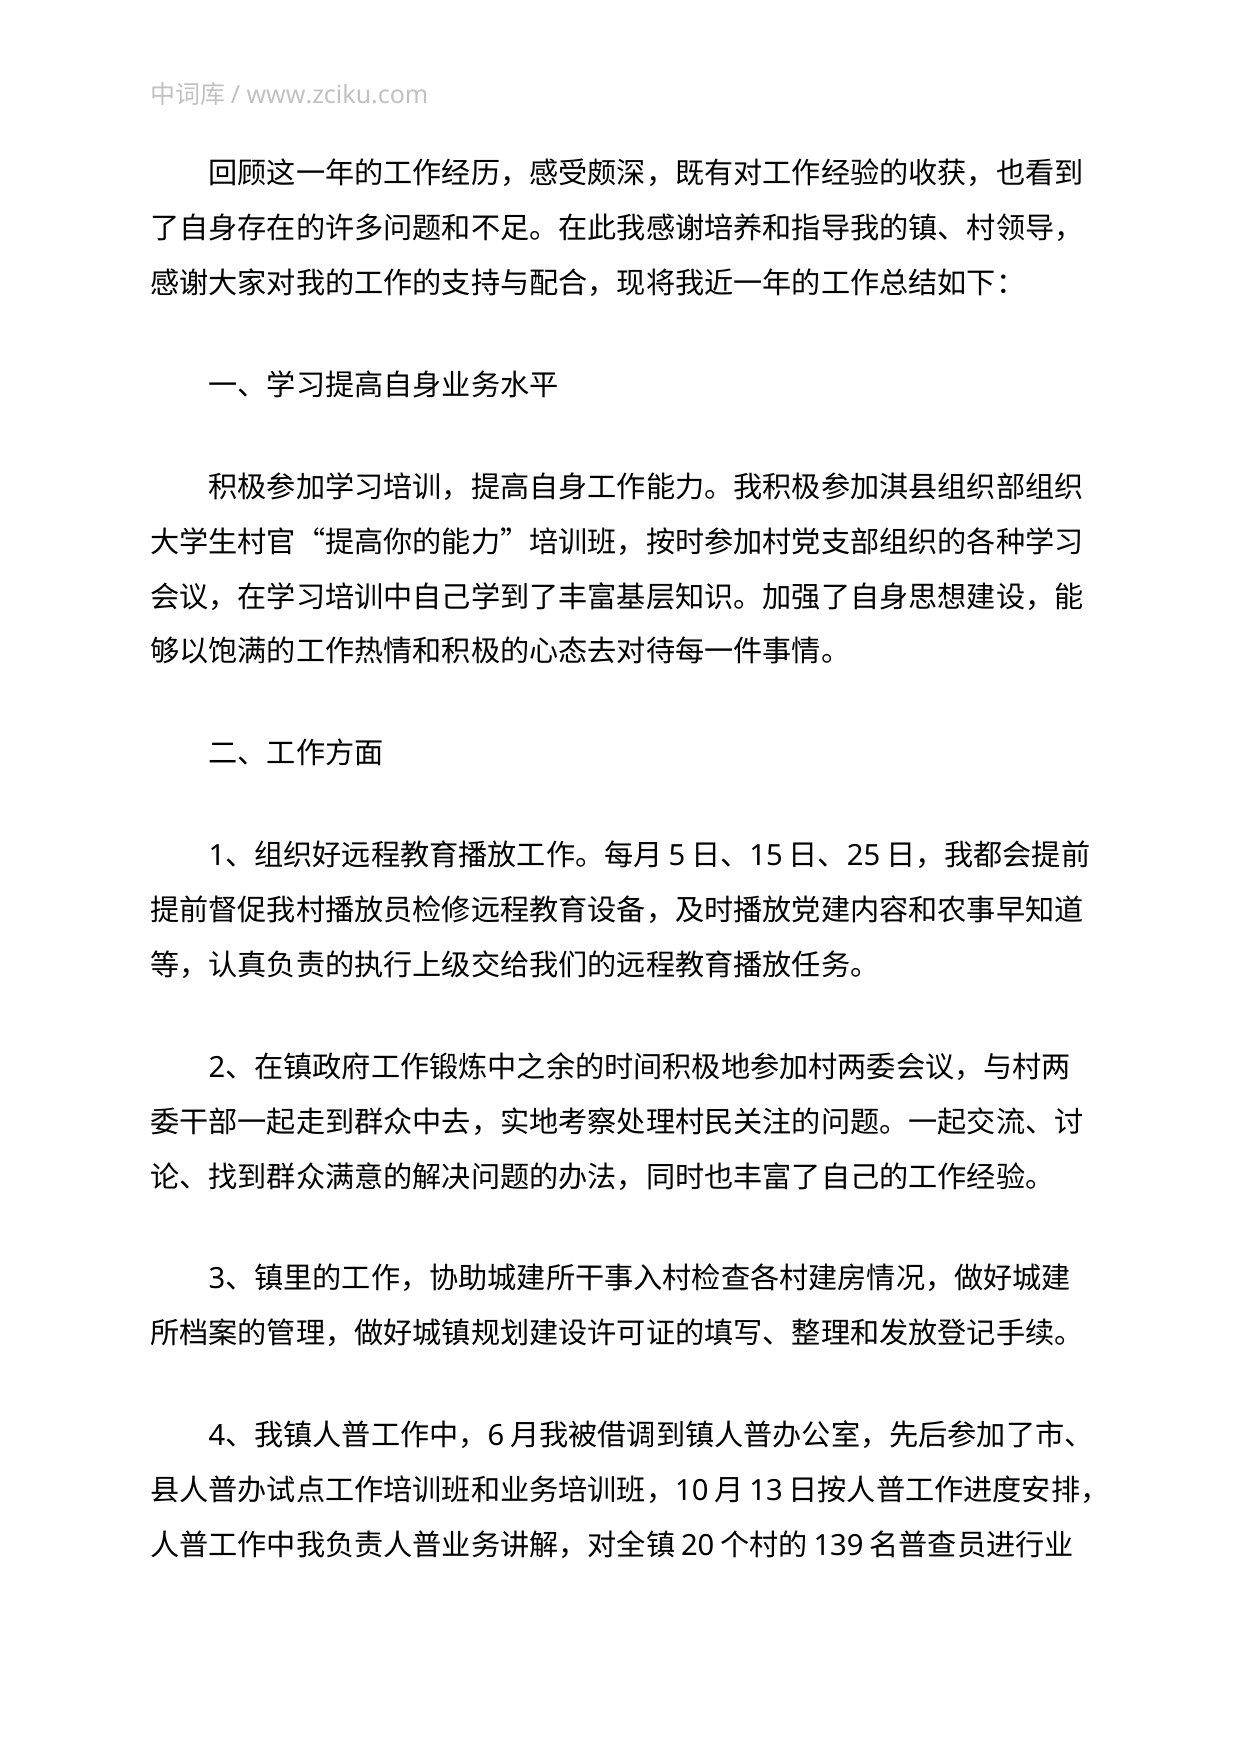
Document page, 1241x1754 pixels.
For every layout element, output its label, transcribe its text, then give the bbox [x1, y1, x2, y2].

text 积极参加学习培训，提高自身工作能力。我积极参加淇县组织部组织大学生村官“提高你的能力”培训班，按时参加村党支部组织的各种学习会议，在学习培训中自己学到了丰富基层知识。加强了自身思想建设，能够以饱满的工作热情和积极的心态去对待每一件事情。 [150, 463, 1090, 670]
text 2、在镇政府工作锻炼中之余的时间积极地参加村两委会议，与村两委干部一起走到群众中去，实地考察处理村民关注的问题。一起交流、讨论、找到群众满意的解决问题的办法，同时也丰富了自己的工作经验。 [150, 1043, 1090, 1195]
text 1、组织好远程教育播放工作。每月5日、15日、25日，我都会提前提前督促我村播放员检修远程教育设备，及时播放党建内容和农事早知道等，认真负责的执行上级交给我们的远程教育播放任务。 [150, 832, 1090, 984]
text 一、学习提高自身业务水平 [150, 362, 1090, 404]
text 二、工作方面 [150, 730, 1090, 772]
text 3、镇里的工作，协助城建所干事入村检查各村建房情况，做好城建所档案的管理，做好城镇规划建设许可证的填写、整理和发放登记手续。 [150, 1255, 1090, 1352]
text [150, 1412, 1090, 1564]
text 回顾这一年的工作经历，感受颇深，既有对工作经验的收获，也看到了自身存在的许多问题和不足。在此我感谢培养和指导我的镇、村领导，感谢大家对我的工作的支持与配合，现将我近一年的工作总结如下： [150, 150, 1090, 302]
